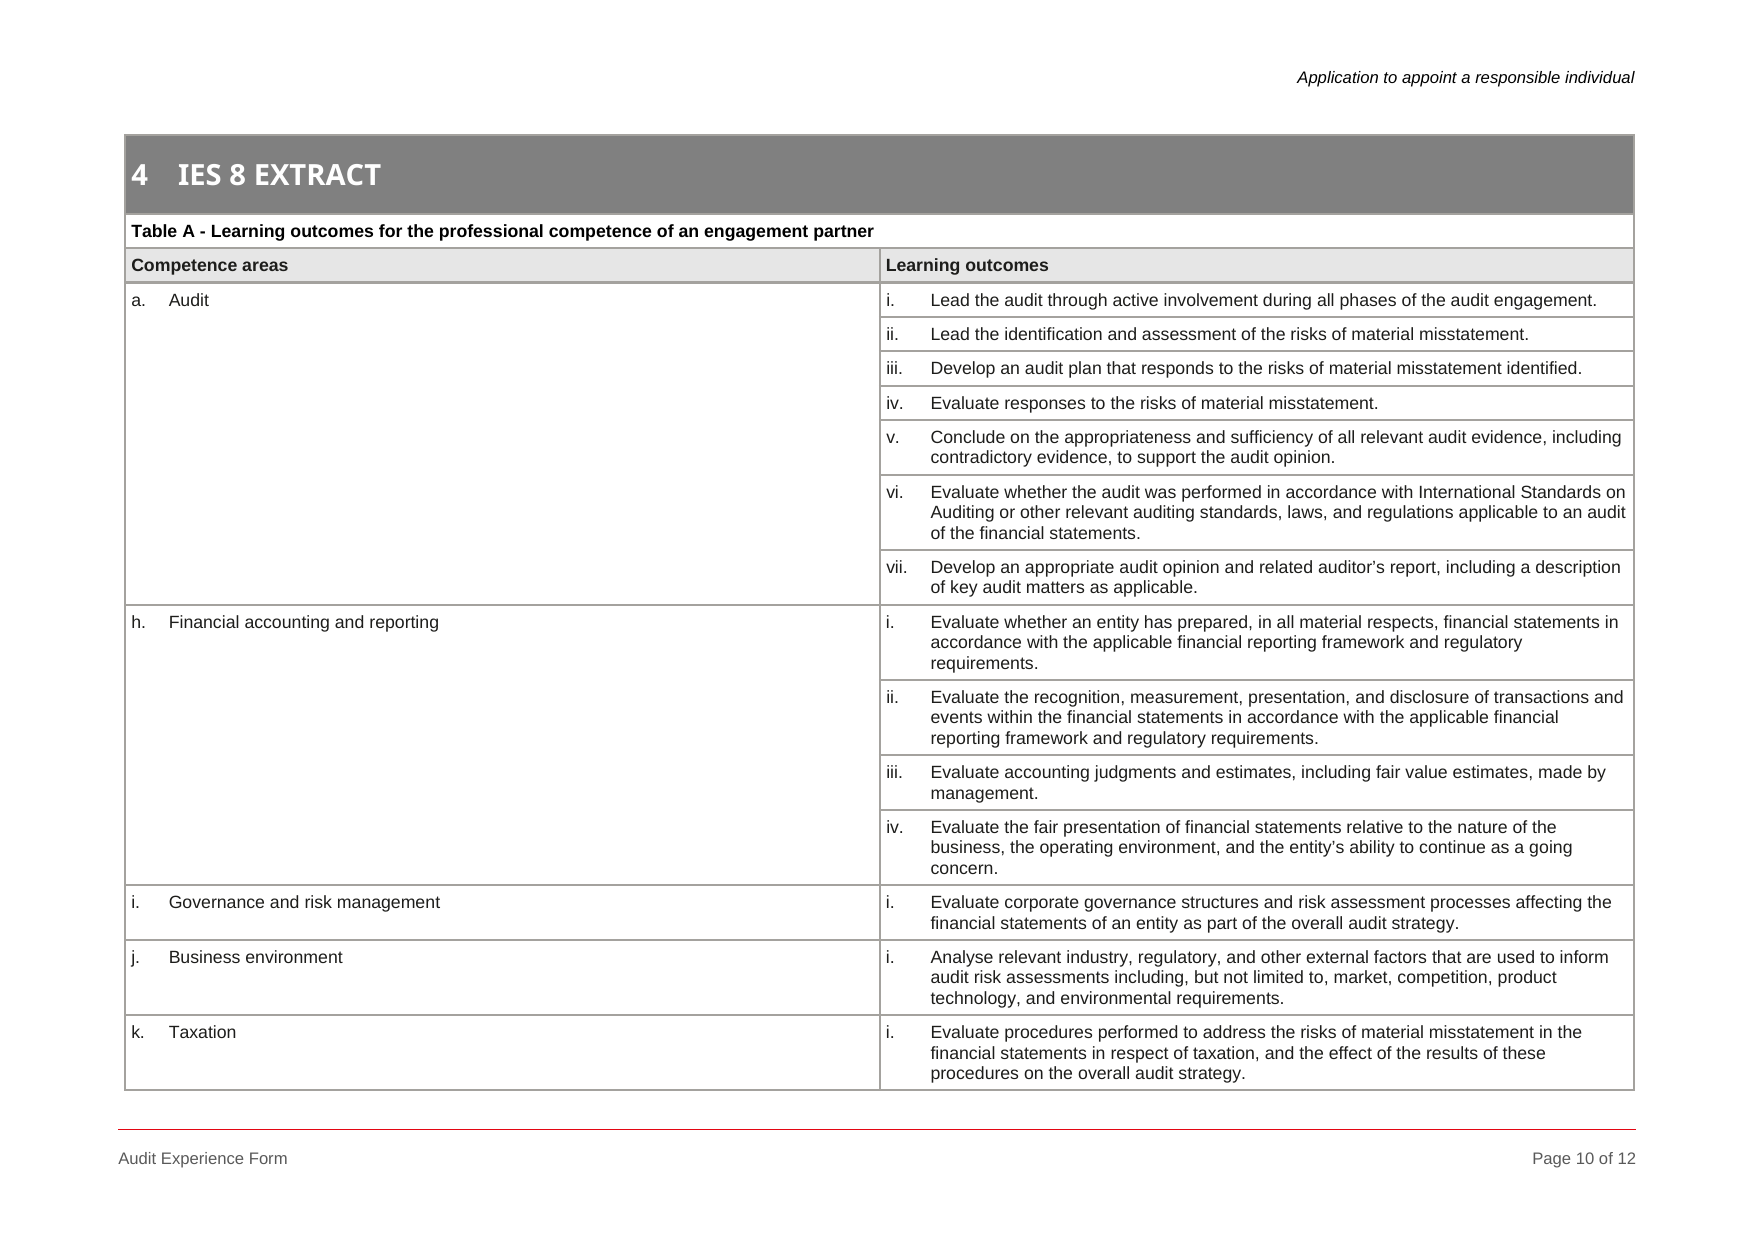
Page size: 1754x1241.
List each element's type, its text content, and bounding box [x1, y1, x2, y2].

table_cell Analyse relevant industry, regulatory, and other external factors that are used to inform audit risk assessments including, but not limited to, market, competition, product technology, and environmental requirements. [881, 941, 1633, 1014]
table_cell Learning outcomes [881, 249, 1633, 281]
table_cell Lead the audit through active involvement during all phases of the audit engagement. [881, 284, 1633, 316]
table_cell Evaluate corporate governance structures and risk assessment processes affecting the financial statements of an entity as part of the overall audit strategy. [881, 886, 1633, 939]
table_cell Evaluate procedures performed to address the risks of material misstatement in the financial statements in respect of taxation, and the effect of the results of these procedures on the overall audit strategy. [881, 1016, 1633, 1089]
table_cell Evaluate the recognition, measurement, presentation, and disclosure of transactions and events within the financial statements in accordance with the applicable financial reporting framework and regulatory requirements. [881, 681, 1633, 754]
table_header 4 ies 8 extract [126, 136, 1633, 213]
table_cell Lead the identification and assessment of the risks of material misstatement. [881, 318, 1633, 350]
table_cell Conclude on the appropriateness and sufficiency of all relevant audit evidence, including contradictory evidence, to support the audit opinion. [881, 421, 1633, 474]
table_cell Financial accounting and reporting [126, 606, 879, 884]
table_cell Evaluate accounting judgments and estimates, including fair value estimates, made by management. [881, 756, 1633, 809]
table_cell Develop an appropriate audit opinion and related auditor’s report, including a description of key audit matters as applicable. [881, 551, 1633, 604]
table_cell Audit [126, 284, 879, 604]
table_cell Taxation [126, 1016, 879, 1089]
table_cell Evaluate whether the audit was performed in accordance with International Standards on Auditing or other relevant auditing standards, laws, and regulations applicable to an audit of the financial statements. [881, 476, 1633, 549]
table_cell Competence areas [126, 249, 879, 281]
table_cell Evaluate whether an entity has prepared, in all material respects, financial statements in accordance with the applicable financial reporting framework and regulatory requirements. [881, 606, 1633, 679]
table_cell Business environment [126, 941, 879, 1014]
table_cell Governance and risk management [126, 886, 879, 939]
table_cell Develop an audit plan that responds to the risks of material misstatement identified. [881, 352, 1633, 384]
table_cell Evaluate the fair presentation of financial statements relative to the nature of the business, the operating environment, and the entity’s ability to continue as a going concern. [881, 811, 1633, 884]
table_cell Table A - Learning outcomes for the professional competence of an engagement partner [126, 215, 1633, 247]
table_cell Evaluate responses to the risks of material misstatement. [881, 387, 1633, 419]
